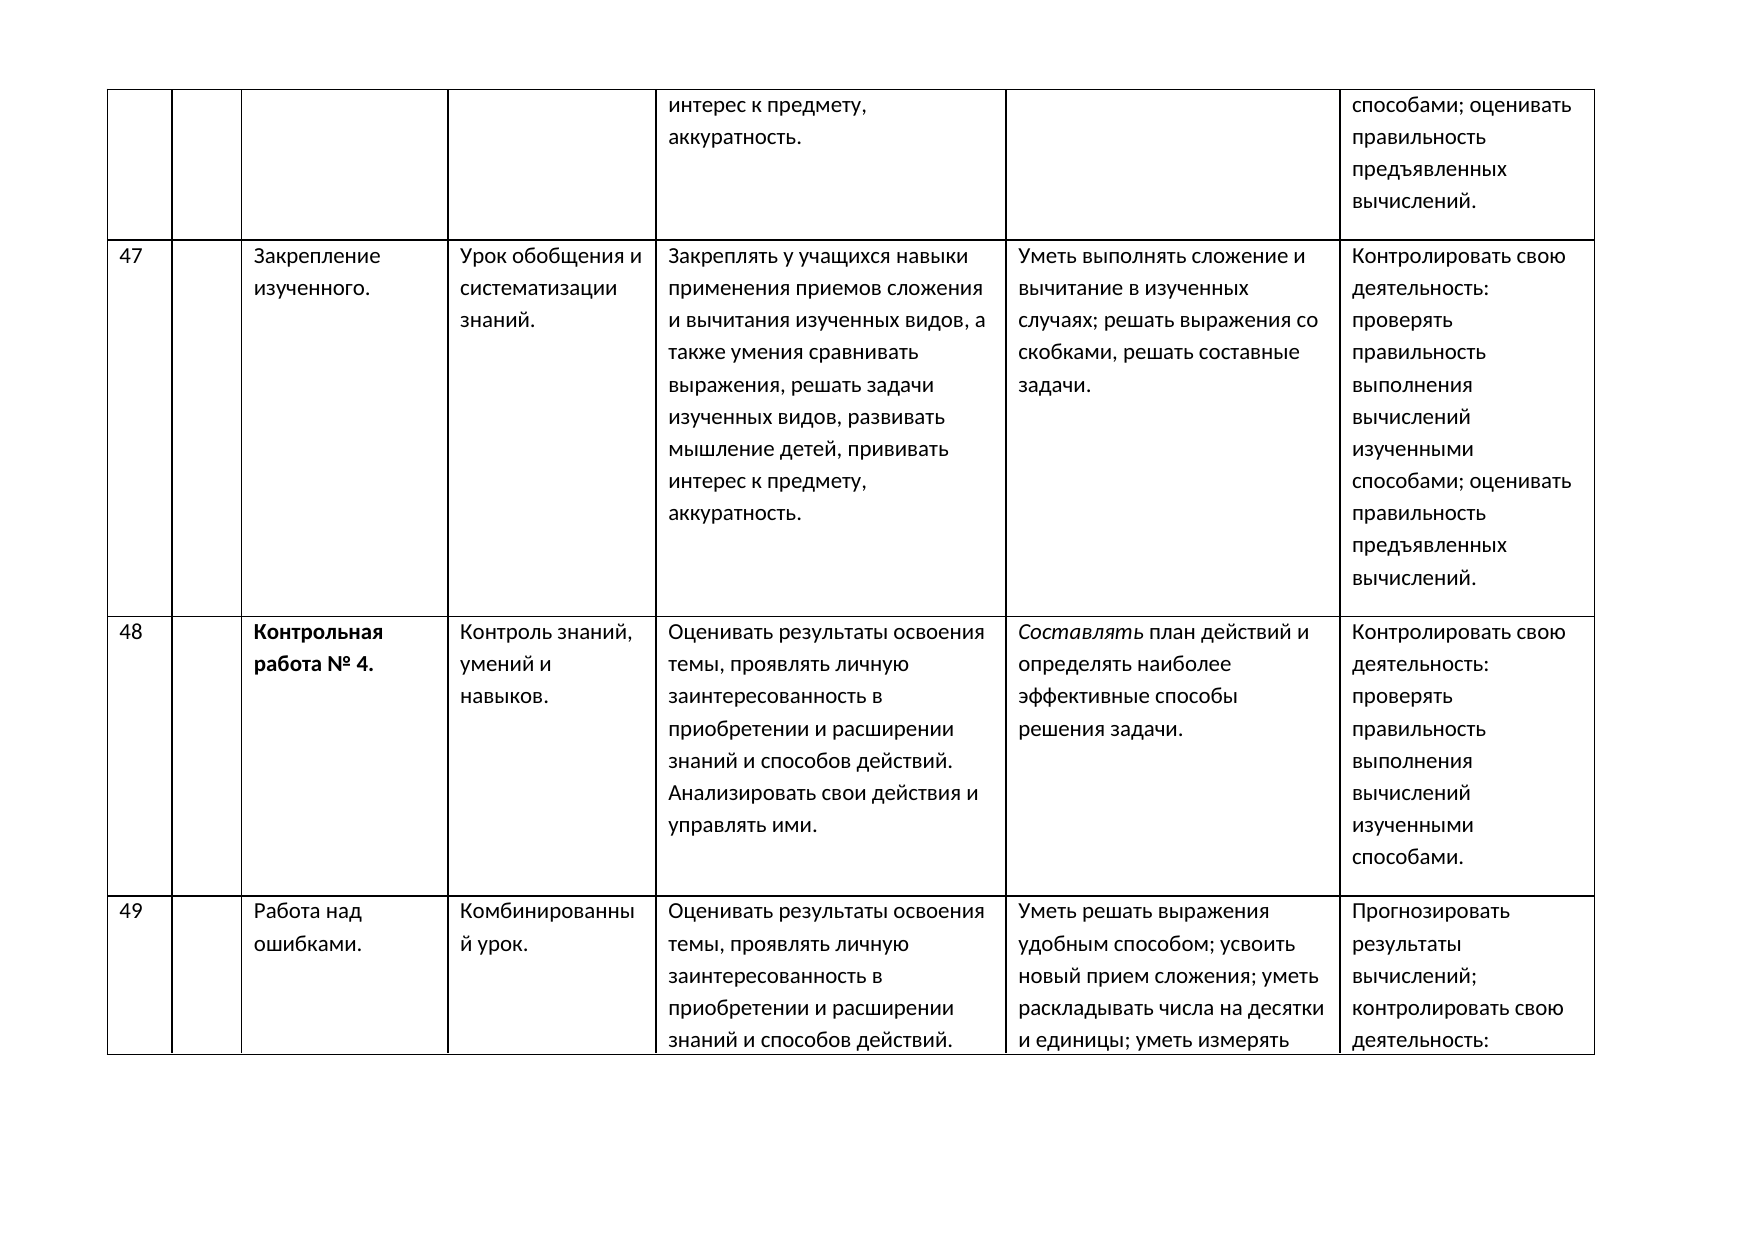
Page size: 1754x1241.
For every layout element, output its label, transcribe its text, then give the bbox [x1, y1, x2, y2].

table_cell Контроль знаний, умений и навыков. [449, 617, 655, 895]
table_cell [657, 897, 1005, 1053]
table_cell Уметь выполнять сложение и вычитание в изученных случаях; решать выражения со скобками, решать составные задачи. [1007, 241, 1339, 616]
table_cell [173, 897, 241, 1053]
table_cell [1341, 90, 1594, 239]
table_cell Составлять план действий и определять наиболее эффективные способы решения задачи. [1007, 617, 1339, 895]
table_cell [173, 241, 241, 616]
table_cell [242, 897, 447, 1053]
table_cell Закрепление изученного. [242, 241, 447, 616]
table_cell Урок обобщения и систематизации знаний. [449, 241, 655, 616]
table_cell 49 [108, 897, 171, 1053]
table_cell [242, 90, 447, 239]
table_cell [1341, 897, 1594, 1053]
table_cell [1007, 90, 1339, 239]
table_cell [657, 90, 1005, 239]
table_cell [449, 897, 655, 1053]
table_cell Контрольная работа № 4. [242, 617, 447, 895]
table_cell 46 [108, 90, 171, 239]
table_cell [173, 90, 241, 239]
table_cell 47 [108, 241, 171, 616]
table_cell [173, 617, 241, 895]
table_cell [449, 90, 655, 239]
table_cell Контролировать свою деятельность: проверять правильность выполнения вычислений изученными способами. [1341, 617, 1594, 895]
table_cell 48 [108, 617, 171, 895]
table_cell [1007, 897, 1339, 1053]
table_cell Контролировать свою деятельность: проверять правильность выполнения вычислений изученными способами; оценивать правильность предъявленных вычислений. [1341, 241, 1594, 616]
